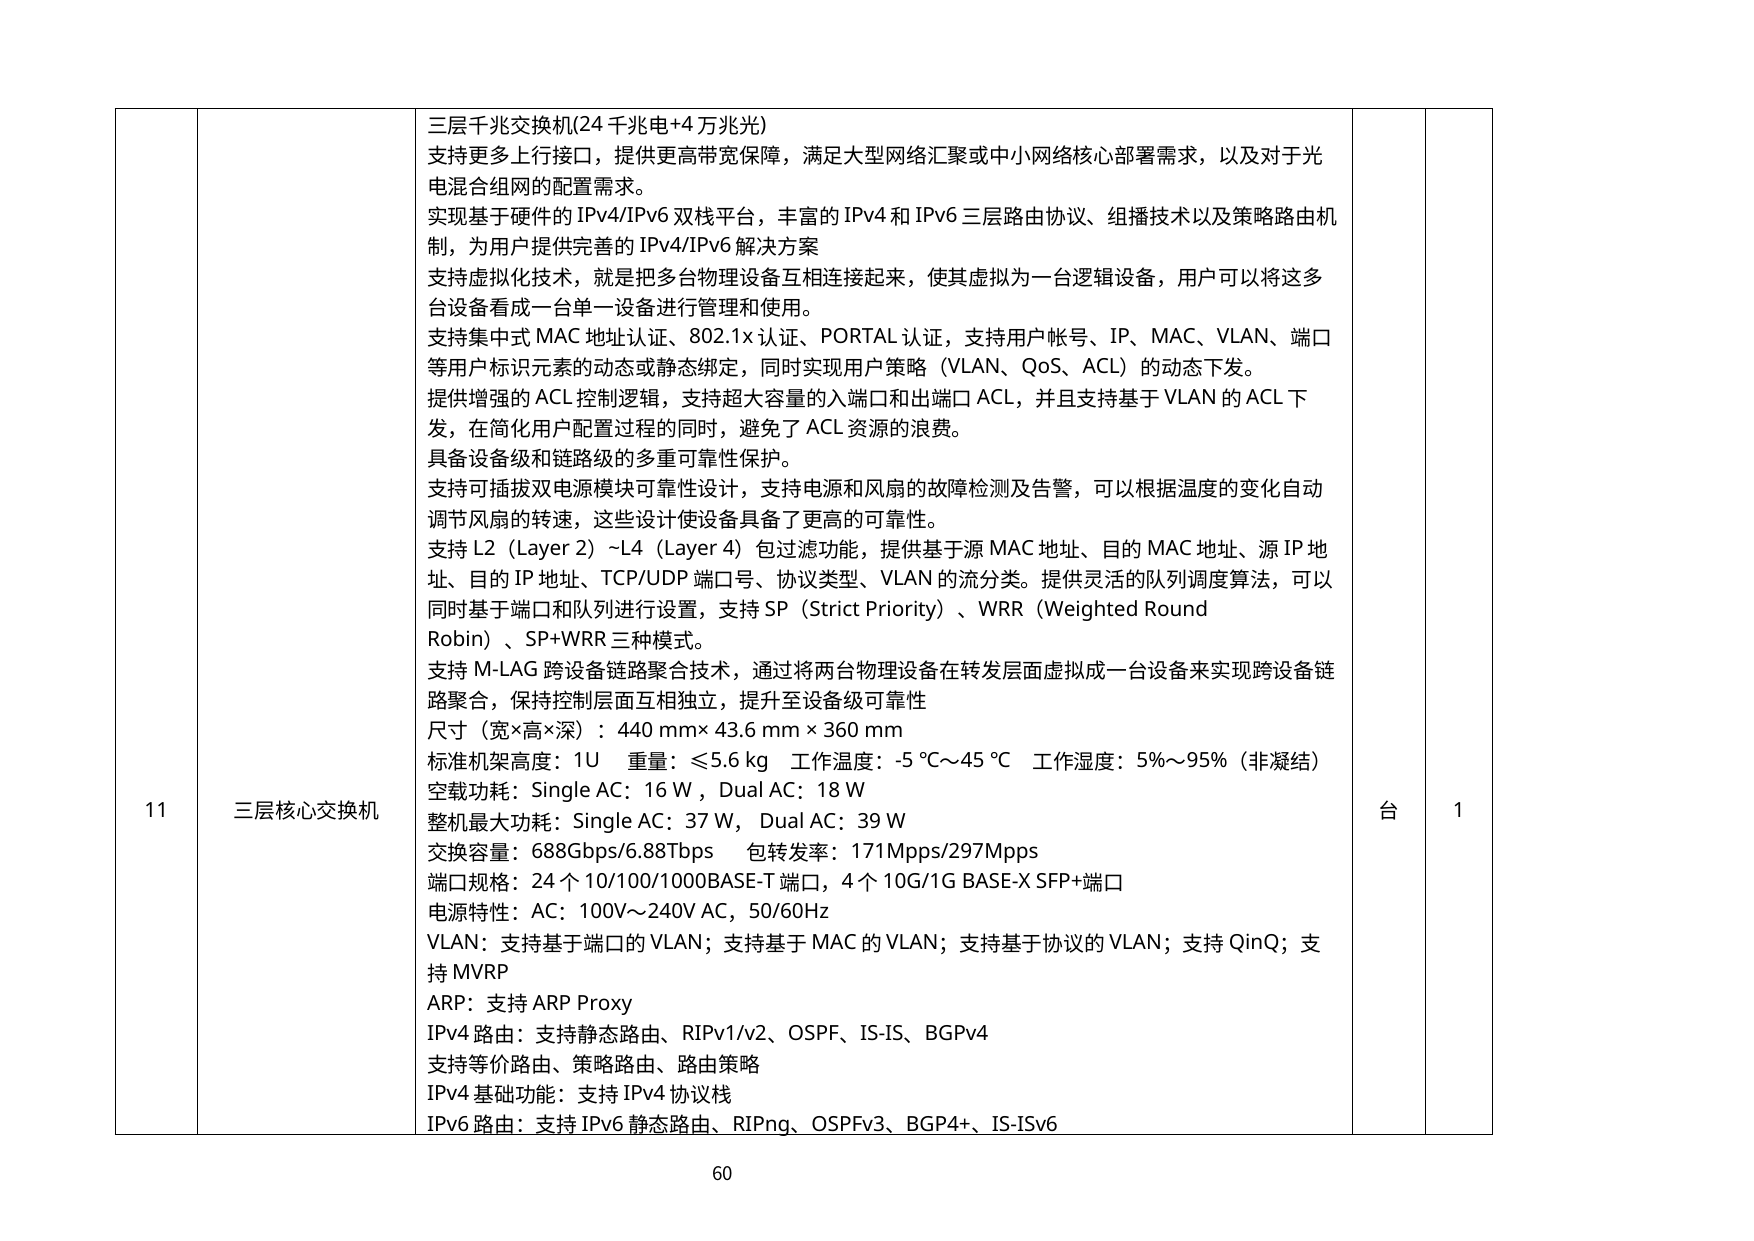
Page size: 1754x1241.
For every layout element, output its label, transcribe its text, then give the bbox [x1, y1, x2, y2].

table_cell 三层核心交换机 [198, 109, 415, 1134]
table_cell 11 [116, 109, 197, 1134]
table_cell 1 [1426, 109, 1492, 1134]
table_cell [416, 109, 1352, 1134]
table_cell 台 [1353, 109, 1425, 1134]
